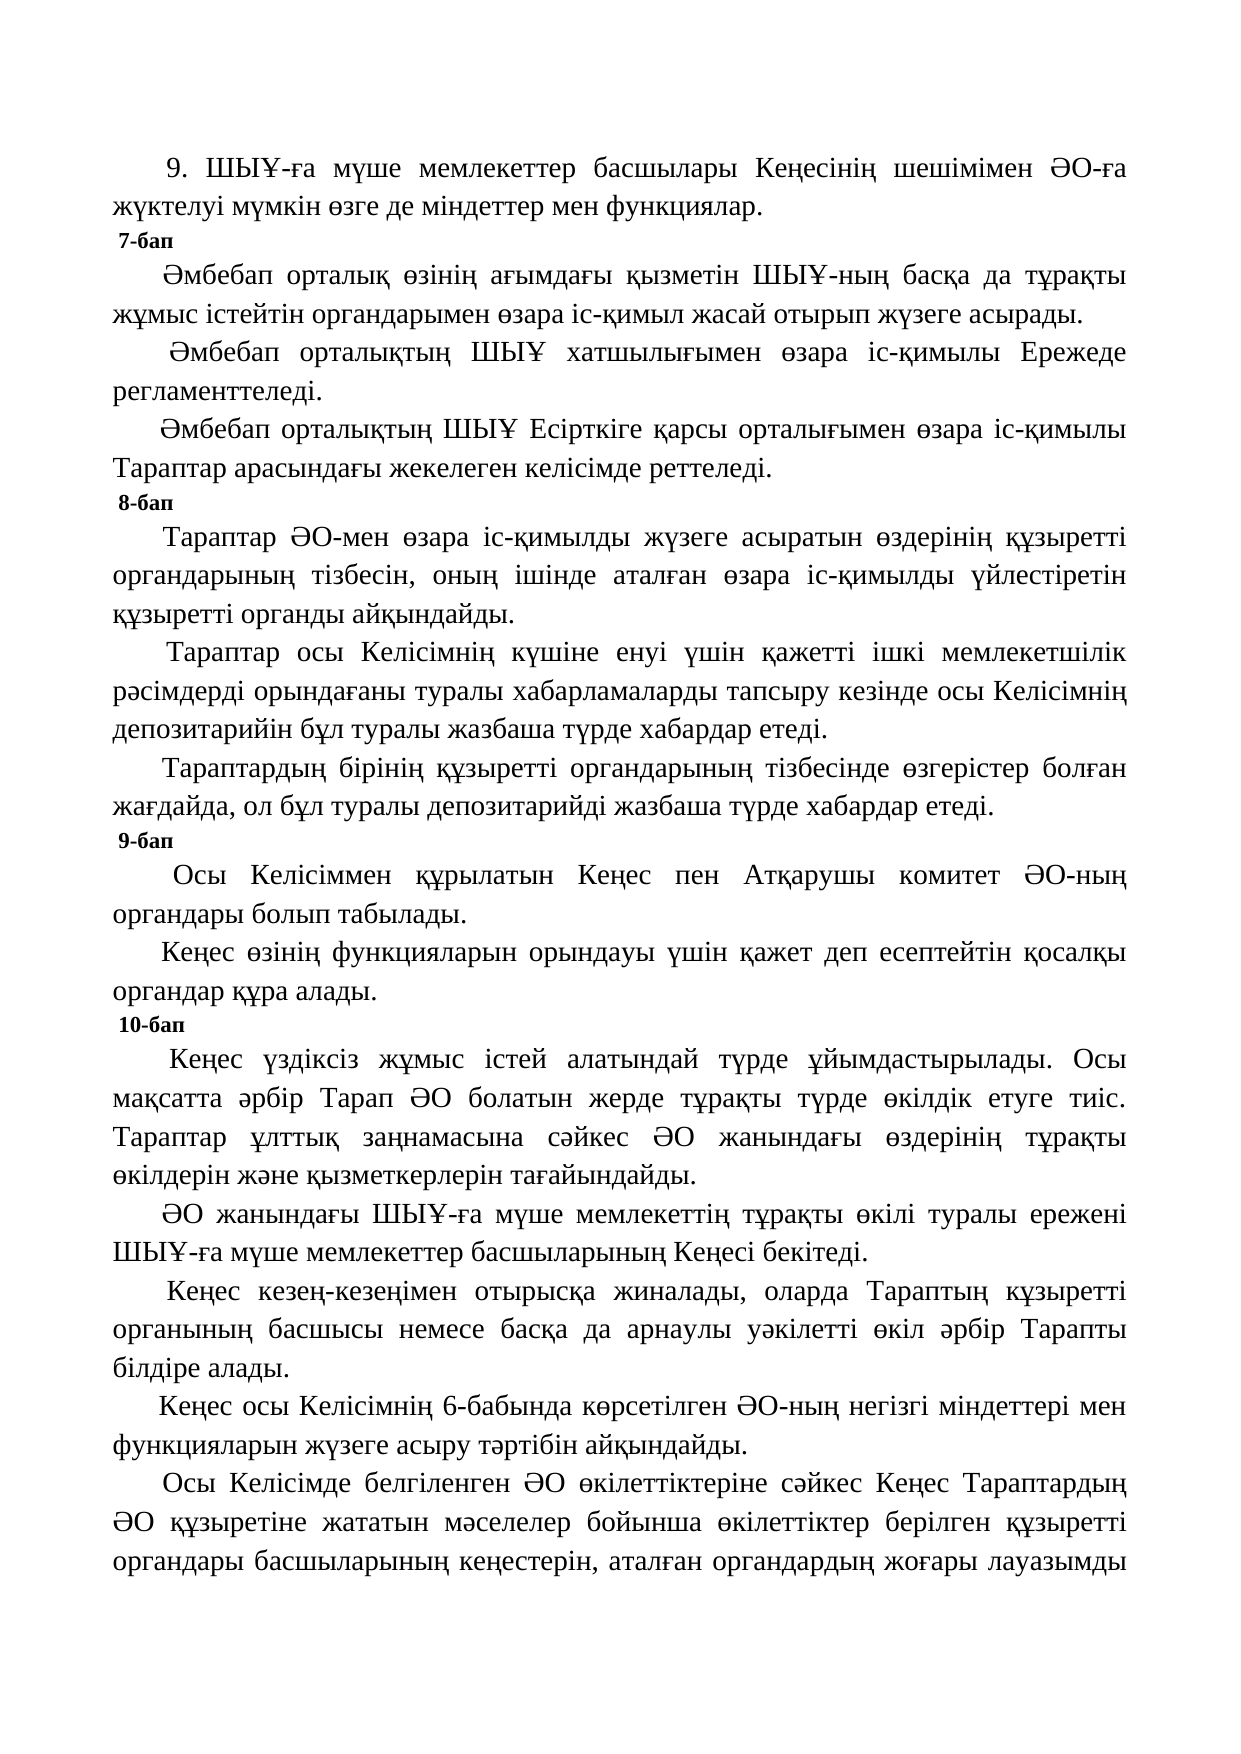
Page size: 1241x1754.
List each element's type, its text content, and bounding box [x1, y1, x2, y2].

text Тараптар ӘО-мен өзара іс-қимылды жүзеге асыратын өздерінің құзыретті органдарының тізбесін, оның ішінде аталған өзара іс-қимылды үйлестіретін құзыретті органды айқындайды. [112, 519, 1128, 629]
text Тараптар осы Келісімнің күшіне енуі үшін қажетті ішкі мемлекетшілік рәсімдерді орындағаны туралы хабарламаларды тапсыру кезінде осы Келісімнің депозитарийін бұл туралы жазбаша түрде хабардар етеді. [112, 634, 1128, 745]
text 9. ШЫҰ-ға мүше мемлекеттер басшылары Кеңесінің шешімімен ӘО-ға жүктелуі мүмкін өзге де міндеттер мен функциялар. [112, 150, 1128, 222]
text 7-бап [112, 227, 1128, 253]
text Кеңес осы Келісімнің 6-бабында көрсетілген ӘО-ның негізгі міндеттері мен функцияларын жүзеге асыру тәртібін айқындайды. [112, 1388, 1128, 1461]
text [112, 1466, 1128, 1576]
text Кеңес кезең-кезеңімен отырысқа жиналады, оларда Тараптың кұзыретті органының басшысы немесе басқа да арнаулы уәкілетті өкіл әрбір Тарапты білдіре алады. [112, 1273, 1128, 1383]
text Әмбебап орталық өзінің ағымдағы қызметін ШЫҰ-ның басқа да тұрақты жұмыс істейтін органдарымен өзара іс-қимыл жасай отырып жүзеге асырады. [112, 257, 1128, 329]
text Тараптардың бірінің құзыретті органдарының тізбесінде өзгерістер болған жағдайда, ол бұл туралы депозитарийді жазбаша түрде хабардар етеді. [112, 750, 1128, 822]
text Кеңес өзінің функцияларын орындауы үшін қажет деп есептейтін қосалқы органдар құра алады. [112, 934, 1128, 1006]
text Әмбебап орталықтың ШЫҰ хатшылығымен өзара іс-қимылы Ережеде регламенттеледі. [112, 334, 1128, 406]
text 8-бап [112, 488, 1128, 515]
text Кеңес үздіксіз жұмыс істей алатындай түрде ұйымдастырылады. Осы мақсатта әрбір Тарап ӘО болатын жерде тұрақты түрде өкілдік етуге тиіс. Тараптар ұлттық заңнамасына сәйкес ӘО жанындағы өздерінің тұрақты өкілдерін және қызметкерлерін тағайындайды. [112, 1042, 1128, 1191]
text Осы Келісіммен құрылатын Кеңес пен Атқарушы комитет ӘО-ның органдары болып табылады. [112, 857, 1128, 929]
text Әмбебап орталықтың ШЫҰ Есірткіге қарсы орталығымен өзара іс-қимылы Тараптар арасындағы жекелеген келісімде реттеледі. [112, 411, 1128, 483]
text 9-бап [112, 827, 1128, 853]
text 10-бап [112, 1011, 1128, 1038]
text ӘО жанындағы ШЫҰ-ға мүше мемлекеттің тұрақты өкілі туралы ережені ШЫҰ-ға мүше мемлекеттер басшыларының Кеңесі бекітеді. [112, 1196, 1128, 1268]
